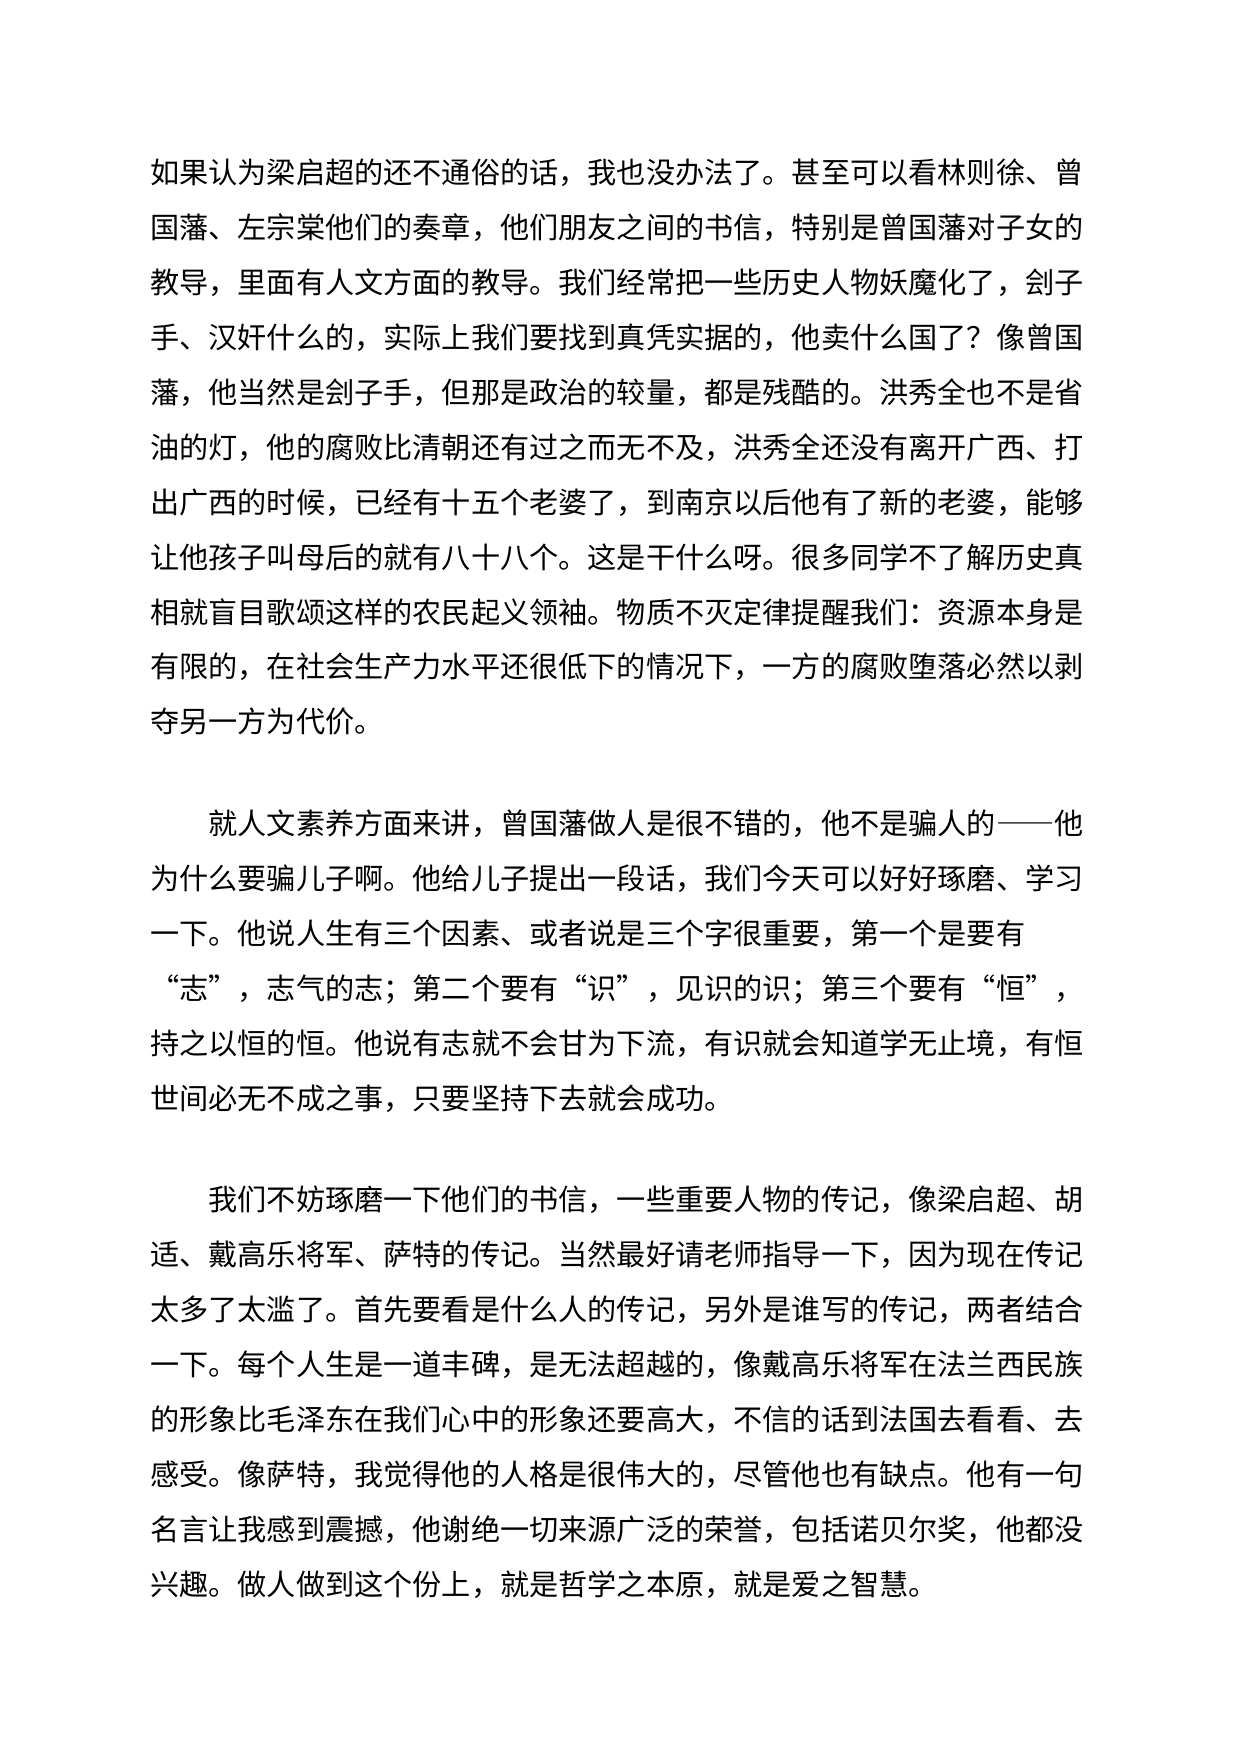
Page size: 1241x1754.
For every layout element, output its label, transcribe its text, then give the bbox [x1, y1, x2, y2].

text 我们不妨琢磨一下他们的书信，一些重要人物的传记，像梁启超、胡适、戴高乐将军、萨特的传记。当然最好请老师指导一下，因为现在传记太多了太滥了。首先要看是什么人的传记，另外是谁写的传记，两者结合一下。每个人生是一道丰碑，是无法超越的，像戴高乐将军在法兰西民族的形象比毛泽东在我们心中的形象还要高大，不信的话到法国去看看、去感受。像萨特，我觉得他的人格是很伟大的，尽管他也有缺点。他有一句名言让我感到震撼，他谢绝一切来源广泛的荣誉，包括诺贝尔奖，他都没兴趣。做人做到这个份上，就是哲学之本原，就是爱之智慧。 [150, 1177, 1090, 1603]
text 就人文素养方面来讲，曾国藩做人是很不错的，他不是骗人的——他为什么要骗儿子啊。他给儿子提出一段话，我们今天可以好好琢磨、学习一下。他说人生有三个因素、或者说是三个字很重要，第一个是要有“志”，志气的志；第二个要有“识”，见识的识；第三个要有“恒”，持之以恒的恒。他说有志就不会甘为下流，有识就会知道学无止境，有恒世间必无不成之事，只要坚持下去就会成功。 [150, 801, 1090, 1117]
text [150, 150, 1090, 741]
